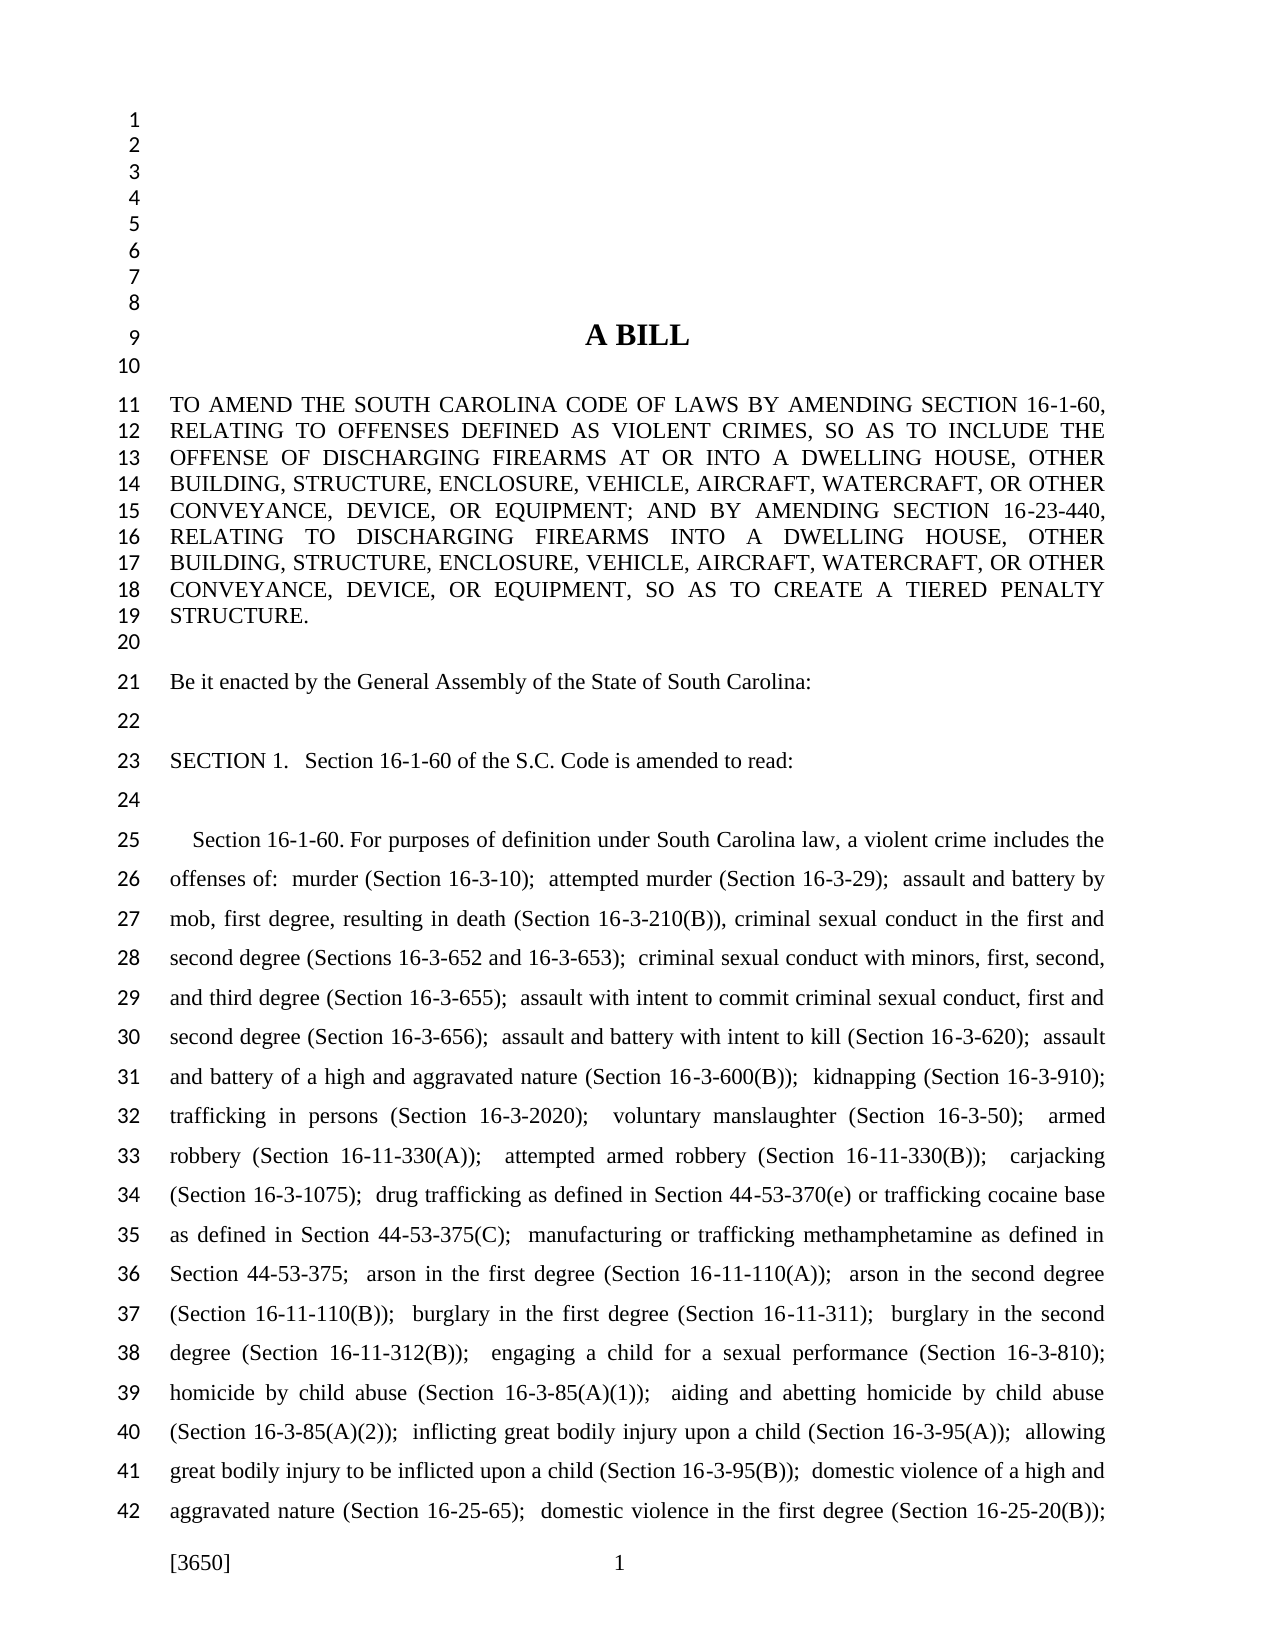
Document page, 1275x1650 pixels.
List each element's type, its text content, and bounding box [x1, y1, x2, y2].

text A bill [169, 316, 1106, 352]
text SECTION 1. Section 16‑1‑60 of the S.C. Code is amended to read: [169, 747, 1106, 773]
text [169, 826, 1106, 1523]
text Be it enacted by the General Assembly of the State of South Carolina: [169, 668, 1106, 694]
